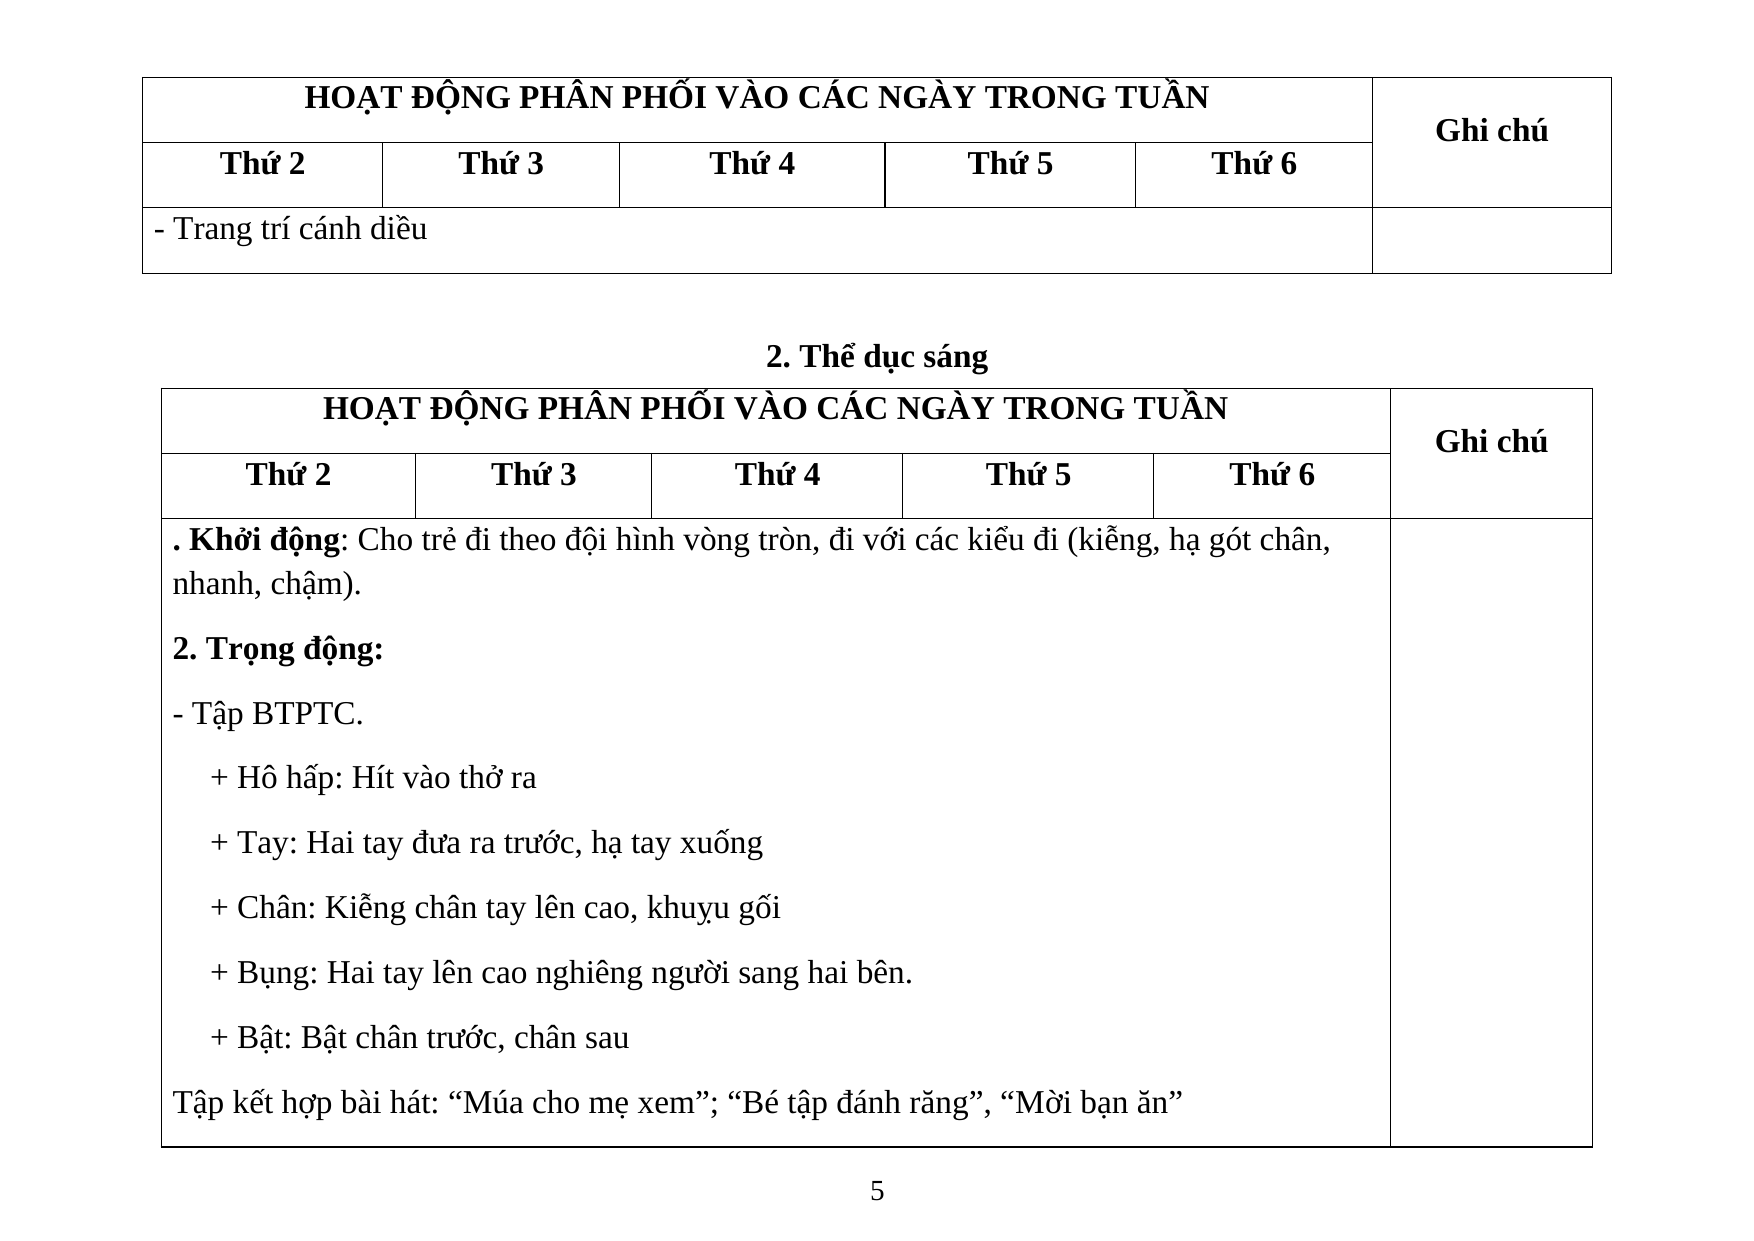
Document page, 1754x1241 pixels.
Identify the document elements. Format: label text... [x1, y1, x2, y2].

table_cell Thứ 5 [886, 143, 1135, 207]
text 2. Thể dục sáng [118, 337, 1636, 375]
table_cell Thứ 3 [383, 143, 619, 207]
table_cell Thứ 4 [620, 143, 884, 207]
table_header HOẠT ĐỘNG PHÂN PHỐI VÀO CÁC NGÀY TRONG TUẦN [143, 78, 1372, 142]
table_cell Thứ 5 [903, 454, 1153, 518]
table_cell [162, 519, 1390, 1146]
table_header Ghi chú [1373, 78, 1611, 207]
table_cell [143, 208, 1372, 272]
table_cell Thứ 4 [652, 454, 902, 518]
table_cell Thứ 2 [162, 454, 415, 518]
table_cell Thứ 6 [1154, 454, 1390, 518]
table_cell Thứ 3 [416, 454, 651, 518]
table_cell Thứ 2 [143, 143, 382, 207]
table_cell Thứ 6 [1136, 143, 1372, 207]
table_cell [1373, 208, 1611, 272]
table_header Ghi chú [1391, 389, 1592, 518]
table_header HOẠT ĐỘNG PHÂN PHỐI VÀO CÁC NGÀY TRONG TUẦN [162, 389, 1390, 453]
table_cell [1391, 519, 1592, 1146]
